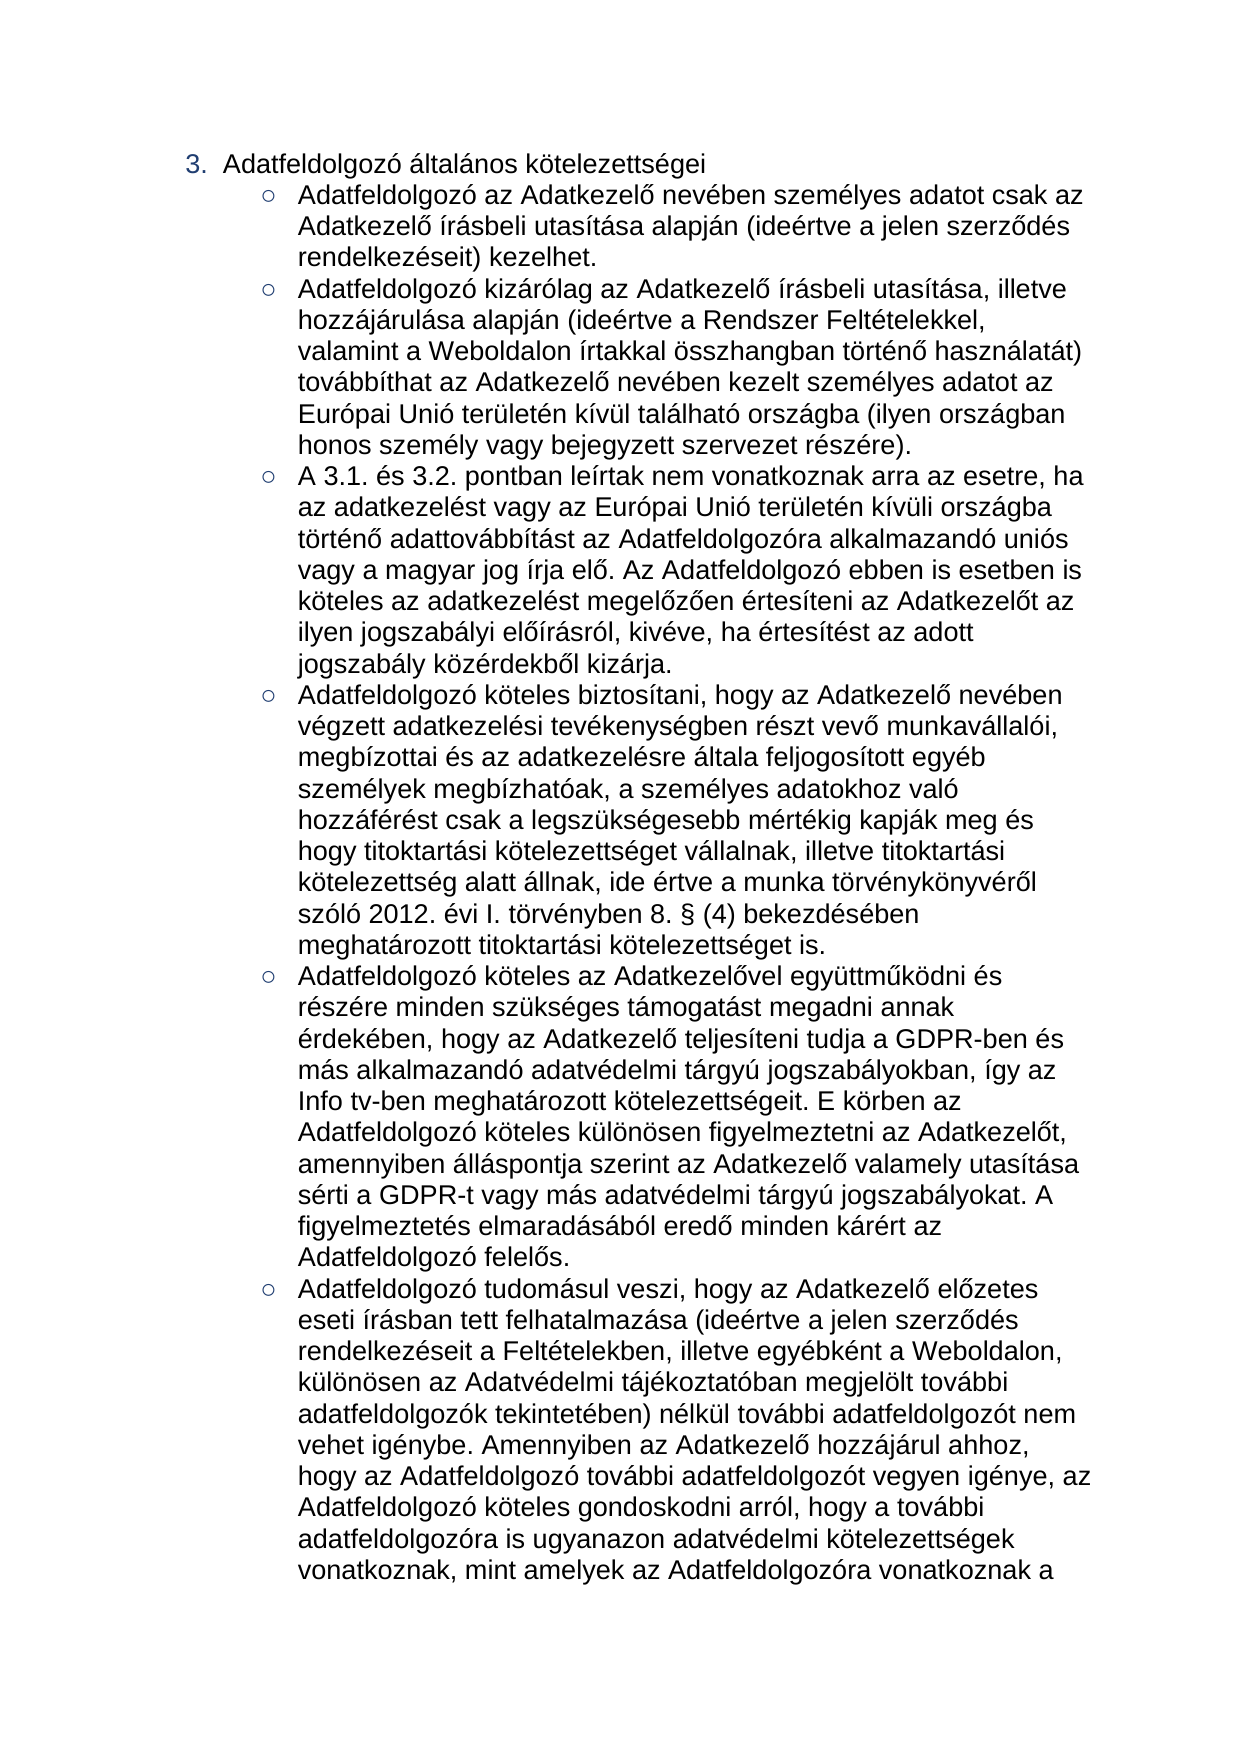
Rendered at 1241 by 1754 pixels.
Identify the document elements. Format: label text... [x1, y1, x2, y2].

list Adatfeldolgozó általános kötelezettségei [185, 148, 1093, 179]
list Adatfeldolgozó az Adatkezelő nevében személyes adatot csak az Adatkezelő írásbeli utasítása alapján (ideértve a jelen szerződés rendelkezéseit) kezelhet. [260, 179, 1093, 273]
list Adatfeldolgozó köteles az Adatkezelővel együttműködni és részére minden szükséges támogatást megadni annak érdekében, hogy az Adatkezelő teljesíteni tudja a GDPR-ben és más alkalmazandó adatvédelmi tárgyú jogszabályokban, így az Info tv-ben meghatározott kötelezettségeit. E körben az Adatfeldolgozó köteles különösen figyelmeztetni az Adatkezelőt, amennyiben álláspontja szerint az Adatkezelő valamely utasítása sérti a GDPR-t vagy más adatvédelmi tárgyú jogszabályokat. A figyelmeztetés elmaradásából eredő minden kárért az Adatfeldolgozó felelős. [260, 960, 1093, 1273]
list Adatfeldolgozó kizárólag az Adatkezelő írásbeli utasítása, illetve hozzájárulása alapján (ideértve a Rendszer Feltételekkel, valamint a Weboldalon írtakkal összhangban történő használatát) továbbíthat az Adatkezelő nevében kezelt személyes adatot az Európai Unió területén kívül található országba (ilyen országban honos személy vagy bejegyzett szervezet részére). [260, 273, 1093, 460]
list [260, 1273, 1093, 1585]
list Adatfeldolgozó köteles biztosítani, hogy az Adatkezelő nevében végzett adatkezelési tevékenységben részt vevő munkavállalói, megbízottai és az adatkezelésre általa feljogosított egyéb személyek megbízhatóak, a személyes adatokhoz való hozzáférést csak a legszükségesebb mértékig kapják meg és hogy titoktartási kötelezettséget vállalnak, illetve titoktartási kötelezettség alatt állnak, ide értve a munka törvénykönyvéről szóló 2012. évi I. törvényben 8. § (4) bekezdésében meghatározott titoktartási kötelezettséget is. [260, 679, 1093, 960]
list A 3.1. és 3.2. pontban leírtak nem vonatkoznak arra az esetre, ha az adatkezelést vagy az Európai Unió területén kívüli országba történő adattovábbítást az Adatfeldolgozóra alkalmazandó uniós vagy a magyar jog írja elő. Az Adatfeldolgozó ebben is esetben is köteles az adatkezelést megelőzően értesíteni az Adatkezelőt az ilyen jogszabályi előírásról, kivéve, ha értesítést az adott jogszabály közérdekből kizárja. [260, 460, 1093, 679]
